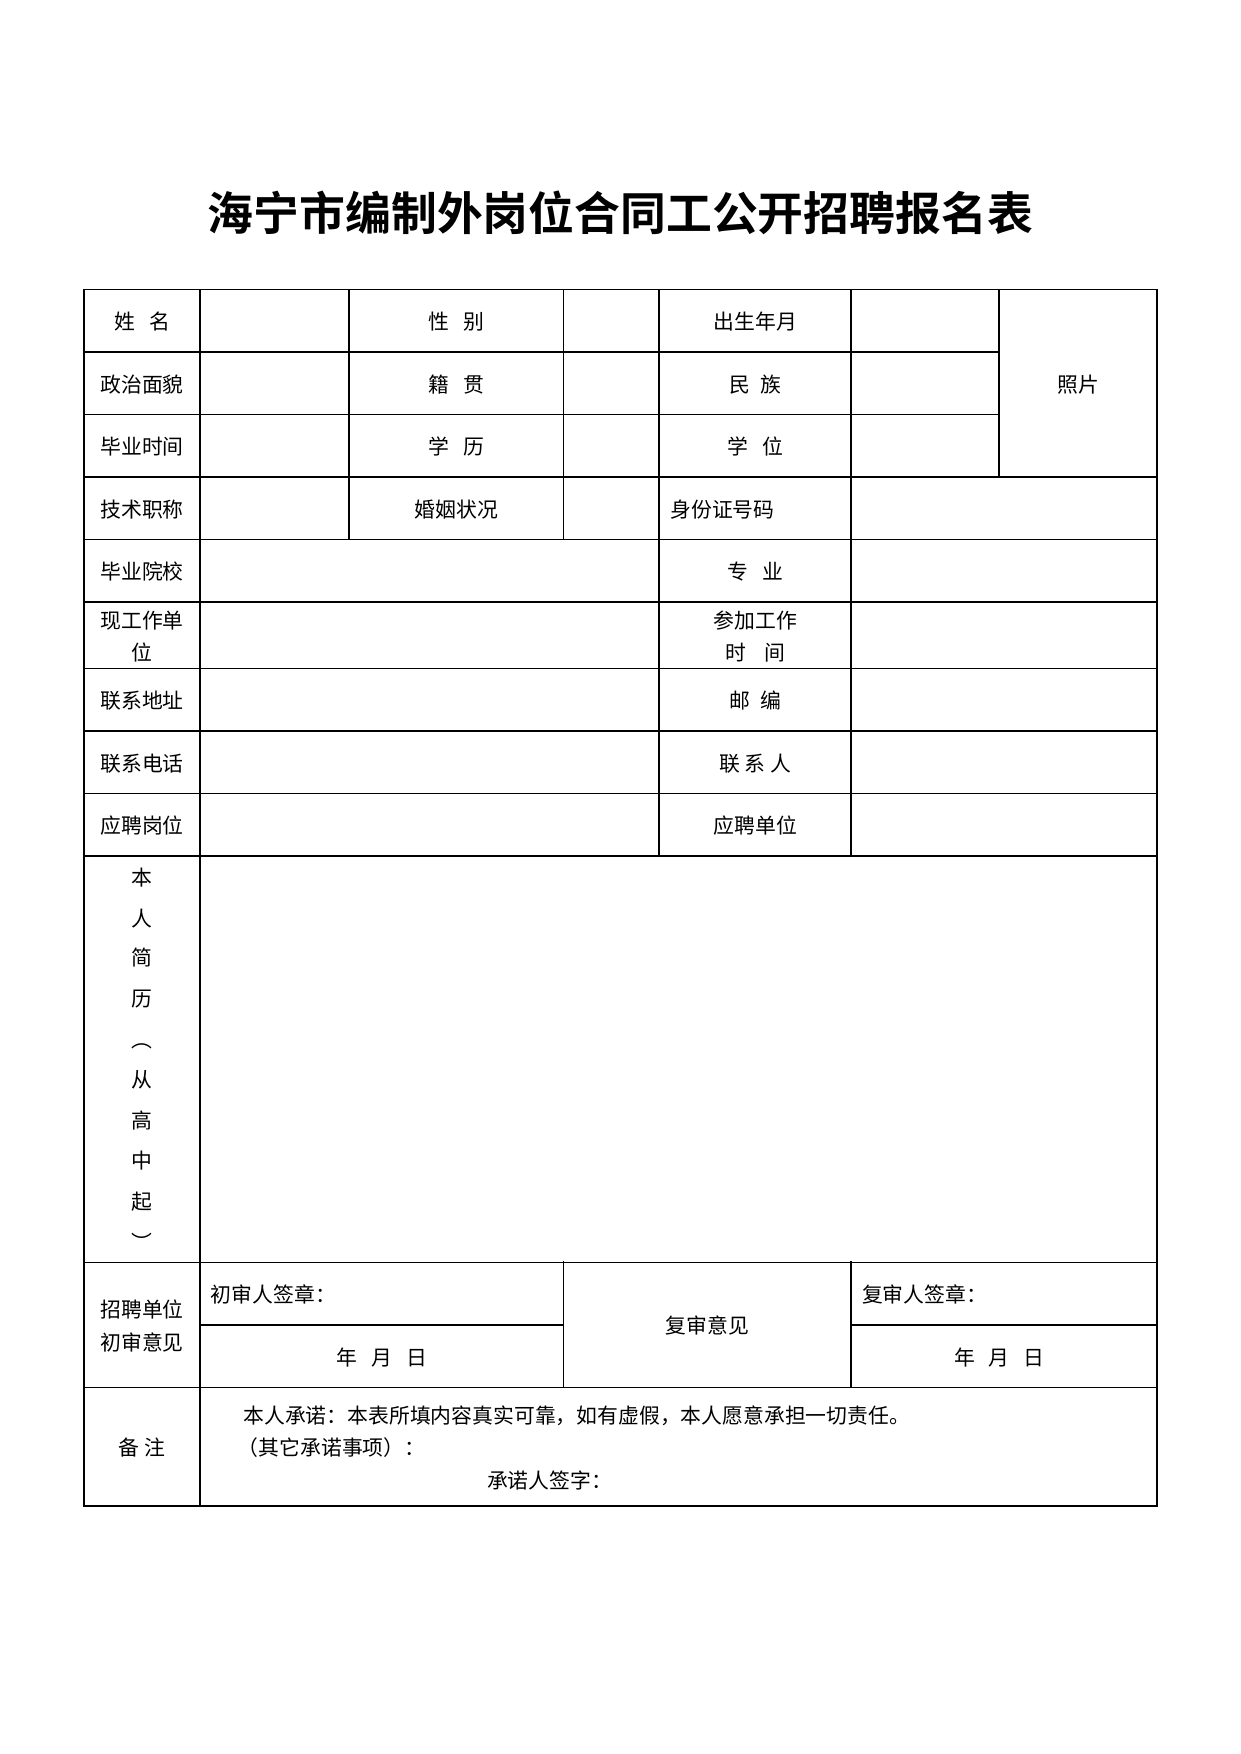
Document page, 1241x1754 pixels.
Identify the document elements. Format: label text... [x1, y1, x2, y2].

table_cell [852, 669, 1156, 730]
table_header [201, 290, 348, 351]
table_cell 民 族 [660, 353, 850, 414]
table_cell [852, 353, 998, 414]
table_cell [201, 732, 658, 793]
table_cell 邮 编 [660, 669, 850, 730]
table_cell [564, 415, 658, 476]
table_cell [201, 540, 658, 601]
table_cell 备 注 [85, 1388, 199, 1505]
table_cell 婚姻状况 [350, 478, 563, 539]
table_cell 历 [85, 977, 199, 1018]
table_cell 参加工作 时 间 [660, 603, 850, 668]
table_cell 起 [85, 1180, 199, 1221]
table_cell 毕业时间 [85, 415, 199, 476]
table_cell 学 历 [350, 415, 563, 476]
table_cell 复审意见 [564, 1263, 850, 1386]
table_cell [852, 603, 1156, 668]
table_cell 联 系 人 [660, 732, 850, 793]
table_cell 从 [85, 1058, 199, 1099]
table_cell 本人承诺：本表所填内容真实可靠，如有虚假，本人愿意承担一切责任。 （其它承诺事项）： 承诺人签字： [201, 1388, 1156, 1505]
table_cell 学 位 [660, 415, 850, 476]
table_cell 联系地址 [85, 669, 199, 730]
table_header 姓 名 [85, 290, 199, 351]
table_header 出生年月 [660, 290, 850, 351]
table_cell [201, 353, 348, 414]
table_cell 身份证号码 [660, 478, 850, 539]
table_cell 简 [85, 936, 199, 977]
table_cell [201, 794, 658, 855]
table_cell 专 业 [660, 540, 850, 601]
table_cell [852, 732, 1156, 793]
table_cell [201, 415, 348, 476]
table_cell [564, 353, 658, 414]
table_cell [201, 669, 658, 730]
table_cell [564, 478, 658, 539]
table_cell 年 月 日 [201, 1326, 563, 1386]
table_cell 技术职称 [85, 478, 199, 539]
table_cell 政治面貌 [85, 353, 199, 414]
table_cell 招聘单位初审意见 [85, 1263, 199, 1386]
table_cell [852, 540, 1156, 601]
table_cell ︶ [85, 1221, 199, 1261]
table_header [564, 290, 658, 351]
table_cell 复审人签章： [852, 1263, 1156, 1324]
table_header 性 别 [350, 290, 563, 351]
table_cell [852, 478, 1156, 539]
table_header 照片 [1000, 290, 1156, 476]
table_cell 应聘单位 [660, 794, 850, 855]
table_cell 现工作单位 [85, 603, 199, 668]
table_header [852, 290, 998, 351]
table_cell 年 月 日 [852, 1326, 1156, 1386]
table_cell 联系电话 [85, 732, 199, 793]
table_cell [201, 857, 1156, 1261]
table_cell [852, 415, 998, 476]
table_cell 毕业院校 [85, 540, 199, 601]
text 海宁市编制外岗位合同工公开招聘报名表 [187, 162, 1053, 259]
table_cell [201, 603, 658, 668]
table_cell 中 [85, 1140, 199, 1180]
table_cell 初审人签章： [201, 1263, 563, 1324]
table_cell ︵ [85, 1018, 199, 1058]
table_cell [201, 478, 348, 539]
table_cell 应聘岗位 [85, 794, 199, 855]
table_cell 高 [85, 1099, 199, 1139]
table_cell 籍 贯 [350, 353, 563, 414]
table_cell 人 [85, 896, 199, 936]
table_cell [852, 794, 1156, 855]
table_cell 本 [85, 857, 199, 896]
